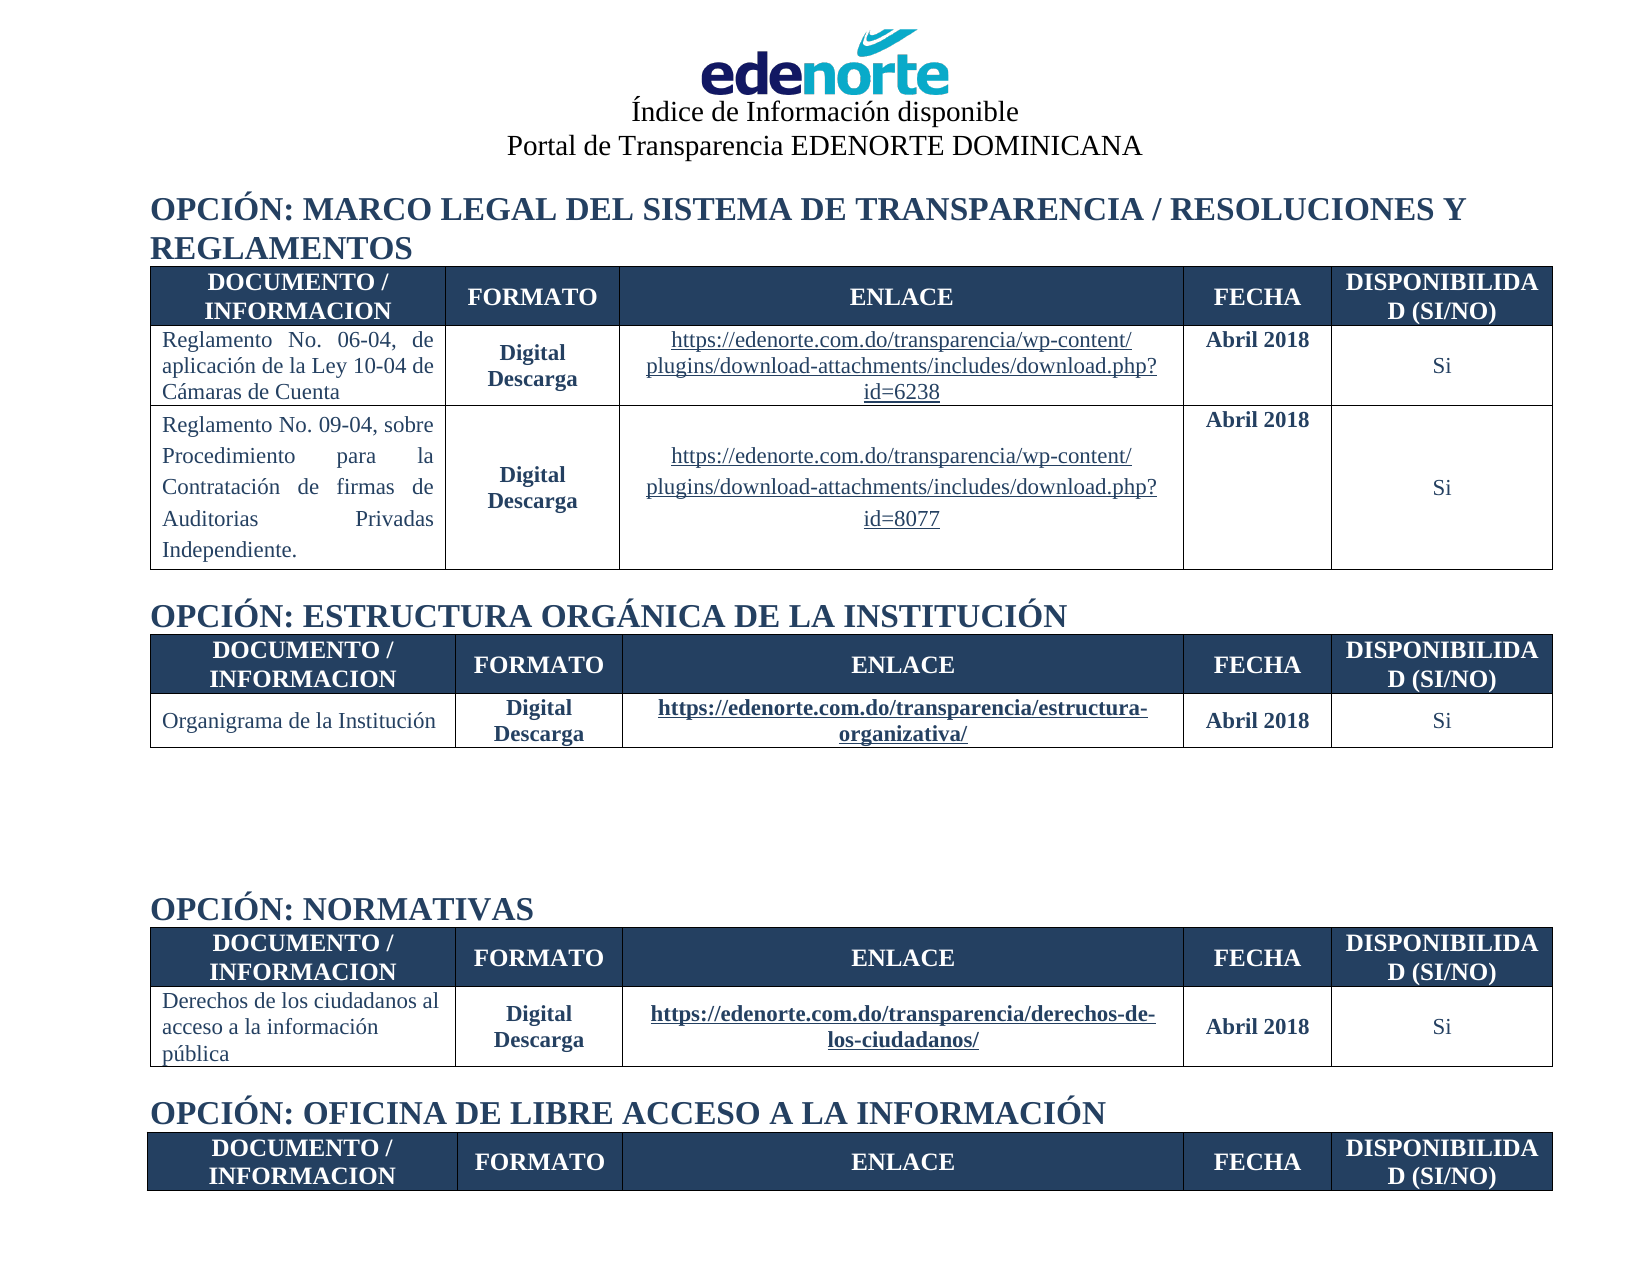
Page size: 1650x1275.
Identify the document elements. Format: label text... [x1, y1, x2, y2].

table_header DISPONIBILIDAD (SI/NO) [1332, 635, 1552, 693]
table_cell Reglamento No. 09-04, sobre Procedimiento para la Contratación de firmas de Auditorias Privadas Independiente. [151, 406, 445, 568]
table_cell https://edenorte.com.do/transparencia/wp-content/plugins/download-attachments/includes/download.php?id=6238 [620, 326, 1183, 405]
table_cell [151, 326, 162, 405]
table_header FECHA [1184, 267, 1331, 325]
table_header DOCUMENTO / INFORMACION [151, 928, 455, 986]
table_cell Digital Descarga [446, 406, 619, 568]
text OPCIÓN: MARCO LEGAL DEL SISTEMA DE TRANSPARENCIA / RESOLUCIONES Y REGLAMENTOS [150, 190, 1500, 266]
table_header ENLACE [623, 1133, 1183, 1190]
table_header DOCUMENTO / INFORMACION [151, 267, 445, 325]
table_cell Digital Descarga [456, 694, 622, 747]
table_header ENLACE [623, 928, 1183, 986]
table_cell Digital Descarga [446, 326, 619, 405]
table_header DOCUMENTO / INFORMACION [148, 1133, 457, 1190]
table_header FORMATO [446, 267, 619, 325]
text OPCIÓN: NORMATIVAS [150, 889, 1500, 927]
text OPCIÓN: OFICINA DE LIBRE ACCESO A LA INFORMACIÓN [150, 1093, 1500, 1132]
table_header ENLACE [620, 267, 1183, 325]
table_cell Organigrama de la Institución [151, 694, 455, 747]
table_cell Si [1332, 406, 1552, 568]
table_header DISPONIBILIDAD (SI/NO) [1332, 267, 1552, 325]
table_cell https://edenorte.com.do/transparencia/derechos-de-los-ciudadanos/ [623, 987, 1183, 1066]
table_header FECHA [1184, 635, 1331, 693]
table_cell Abril 2018 [1184, 694, 1331, 747]
picture [701, 29, 949, 95]
table_cell Abril 2018 [1184, 326, 1331, 405]
table_cell Reglamento No. 06-04, de aplicación de la Ley 10-04 de Cámaras de Cuenta [340, 326, 445, 405]
table_header FORMATO [458, 1133, 622, 1190]
table_cell Si [1332, 987, 1552, 1066]
table_cell https://edenorte.com.do/transparencia/wp-content/plugins/download-attachments/includes/download.php?id=8077 [620, 406, 1183, 568]
text OPCIÓN: ESTRUCTURA ORGÁNICA DE LA INSTITUCIÓN [150, 596, 1500, 634]
table_cell Si [1332, 694, 1552, 747]
table_cell Abril 2018 [1184, 987, 1331, 1066]
table_cell Digital Descarga [456, 987, 622, 1066]
table_header DISPONIBILIDAD (SI/NO) [1332, 928, 1552, 986]
table_header ENLACE [623, 635, 1183, 693]
table_cell Si [1332, 326, 1552, 405]
table_header FORMATO [456, 635, 622, 693]
table_header FECHA [1184, 1133, 1331, 1190]
table_header FECHA [1184, 928, 1331, 986]
table_cell Derechos de los ciudadanos al acceso a la información pública [151, 987, 455, 1066]
table_header DOCUMENTO / INFORMACION [151, 635, 455, 693]
table_header DISPONIBILIDAD (SI/NO) [1332, 1133, 1552, 1190]
table_cell https://edenorte.com.do/transparencia/estructura-organizativa/ [623, 694, 1183, 747]
table_cell Abril 2018 [1184, 406, 1331, 568]
table_header FORMATO [456, 928, 622, 986]
